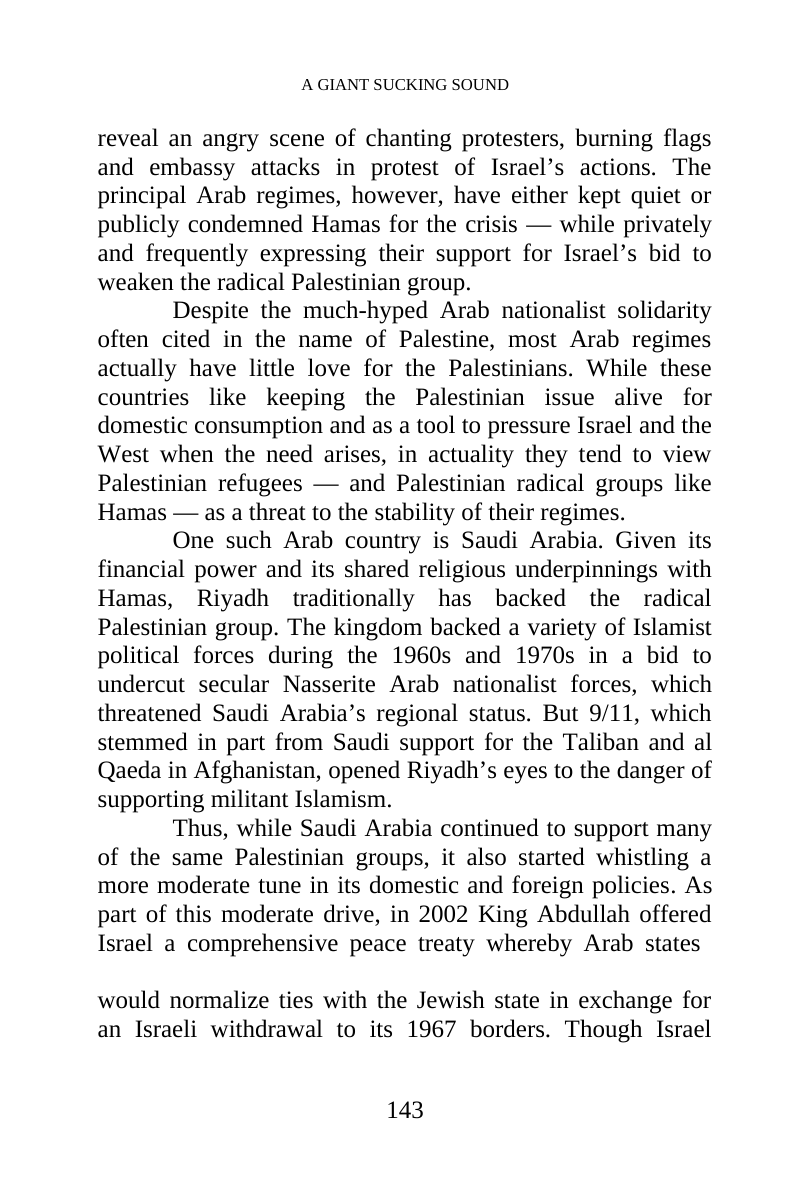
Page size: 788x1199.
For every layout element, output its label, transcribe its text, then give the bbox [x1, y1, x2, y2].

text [97, 123, 712, 295]
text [97, 813, 712, 1043]
text Despite the much-hyped Arab nationalist solidarity often cited in the name of Palestine, most Arab regimes actually have little love for the Palestinians. While these countries like keeping the Palestinian issue alive for domestic consumption and as a tool to pressure Israel and the West when the need arises, in actuality they tend to view Palestinian refugees — and Palestinian radical groups like Hamas — as a threat to the stability of their regimes. [97, 295, 712, 525]
text One such Arab country is Saudi Arabia. Given its financial power and its shared religious underpinnings with Hamas, Riyadh traditionally has backed the radical Palestinian group. The kingdom backed a variety of Islamist political forces during the 1960s and 1970s in a bid to undercut secular Nasserite Arab nationalist forces, which threatened Saudi Arabia’s regional status. But 9/11, which stemmed in part from Saudi support for the Taliban and al Qaeda in Afghanistan, opened Riyadh’s eyes to the danger of supporting militant Islamism. [97, 525, 712, 813]
